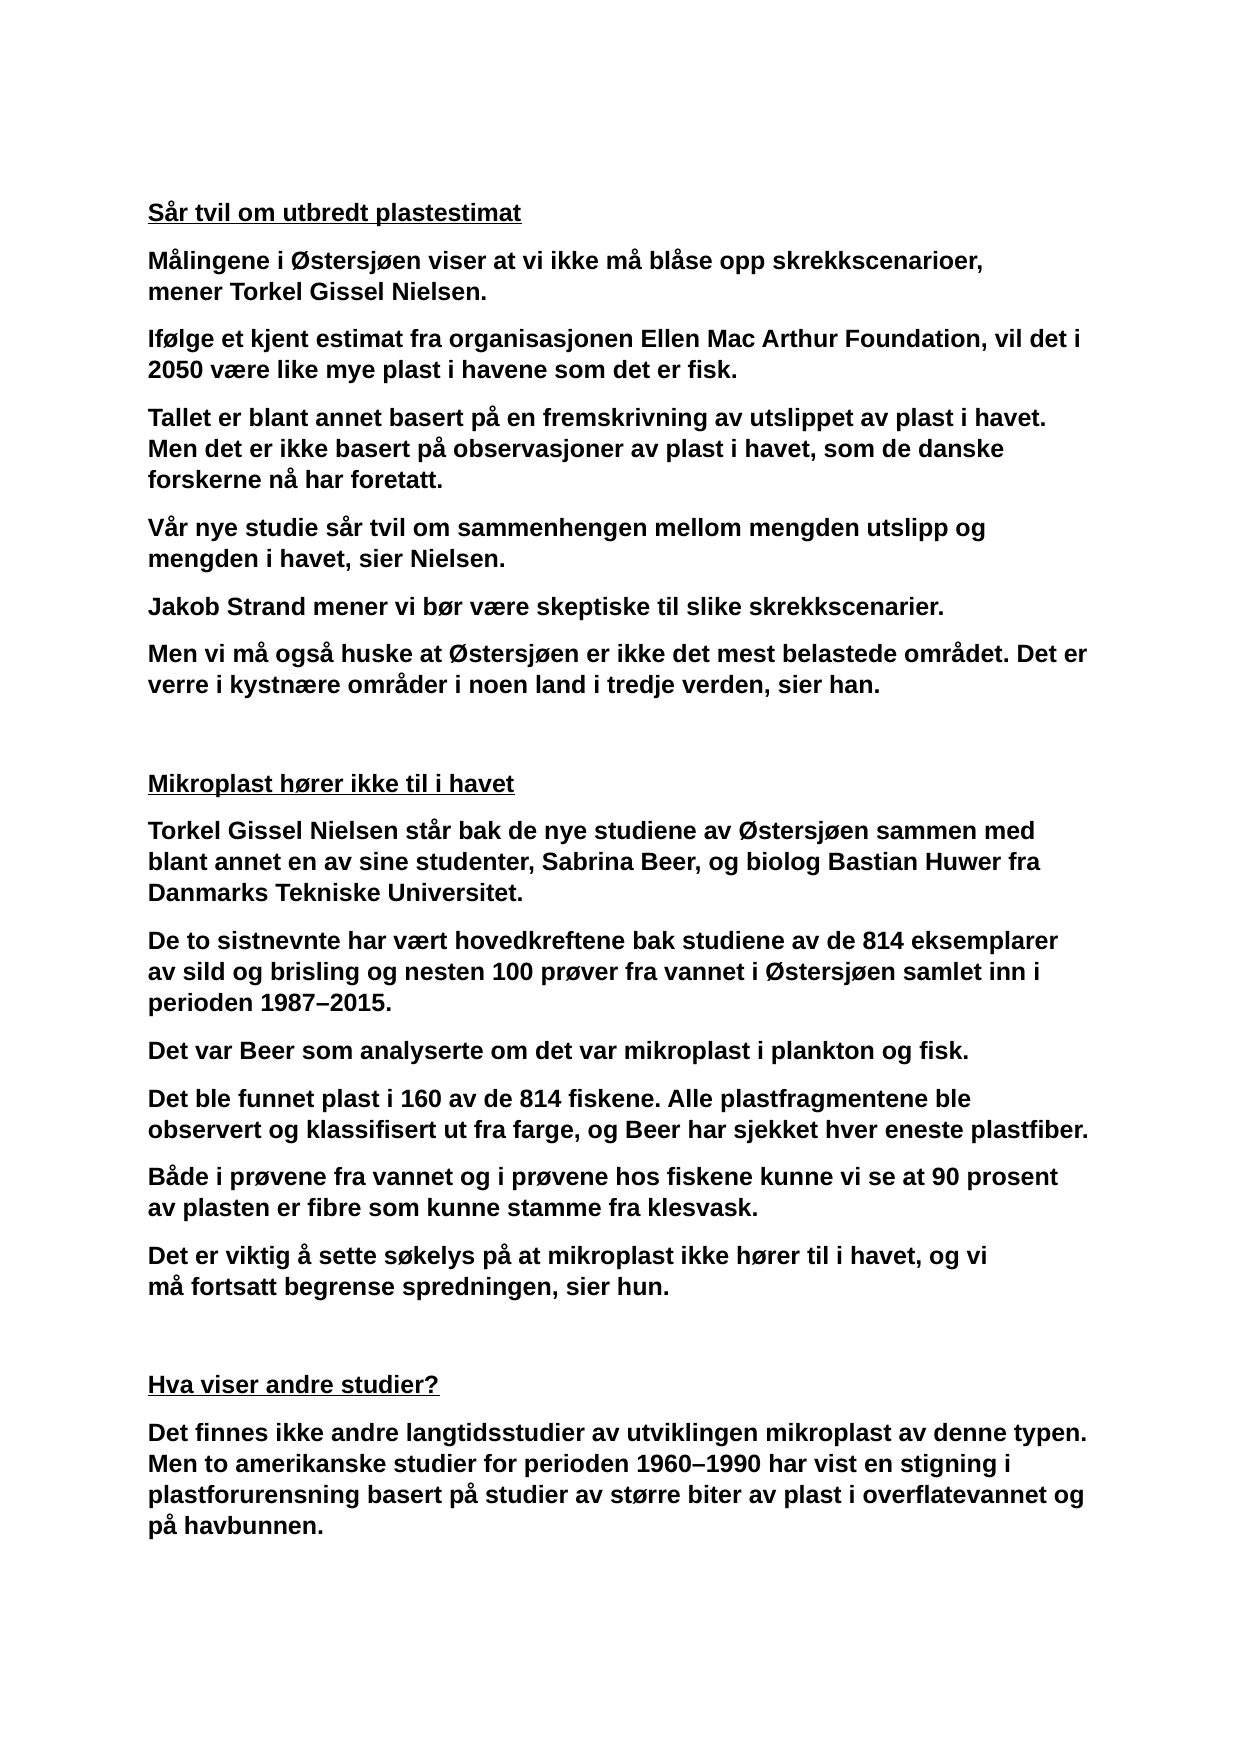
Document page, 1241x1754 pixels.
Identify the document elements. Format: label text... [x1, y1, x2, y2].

text Vår nye studie sår tvil om sammenhengen mellom mengden utslipp og mengden i havet, sier Nielsen. [148, 513, 1093, 573]
text Det finnes ikke andre langtidsstudier av utviklingen mikroplast av denne typen. Men to amerikanske studier for perioden 1960–1990 har vist en stigning i plastforurensning basert på studier av større biter av plast i overflatevannet og på havbunnen. [148, 1418, 1093, 1540]
text De to sistnevnte har vært hovedkreftene bak studiene av de 814 eksemplarer av sild og brisling og nesten 100 prøver fra vannet i Østersjøen samlet inn i perioden 1987–2015. [148, 926, 1093, 1017]
text Det er viktig å sette søkelys på at mikroplast ikke hører til i havet, og vi må fortsatt begrense spredningen, sier hun. [148, 1241, 1093, 1301]
text Målingene i Østersjøen viser at vi ikke må blåse opp skrekkscenarioer, mener Torkel Gissel Nielsen. [148, 246, 1093, 306]
text Men vi må også huske at Østersjøen er ikke det mest belastede området. Det er verre i kystnære områder i noen land i tredje verden, sier han. [148, 639, 1093, 699]
text Torkel Gissel Nielsen står bak de nye studiene av Østersjøen sammen med blant annet en av sine studenter, Sabrina Beer, og biolog Bastian Huwer fra Danmarks Tekniske Universitet. [148, 816, 1093, 907]
text Det var Beer som analyserte om det var mikroplast i plankton og fisk. [148, 1036, 1093, 1065]
text Mikroplast hører ikke til i havet [148, 769, 1093, 797]
text Hva viser andre studier? [148, 1370, 1093, 1399]
text Det ble funnet plast i 160 av de 814 fiskene. Alle plastfragmentene ble observert og klassifisert ut fra farge, og Beer har sjekket hver eneste plastfiber. [148, 1084, 1093, 1143]
text Både i prøvene fra vannet og i prøvene hos fiskene kunne vi se at 90 prosent av plasten er fibre som kunne stamme fra klesvask. [148, 1162, 1093, 1222]
text Sår tvil om utbredt plastestimat [148, 198, 1093, 227]
text Jakob Strand mener vi bør være skeptiske til slike skrekkscenarier. [148, 592, 1093, 621]
text Tallet er blant annet basert på en fremskrivning av utslippet av plast i havet. Men det er ikke basert på observasjoner av plast i havet, som de danske forskerne nå har foretatt. [148, 403, 1093, 494]
text Ifølge et kjent estimat fra organisasjonen Ellen Mac Arthur Foundation, vil det i 2050 være like mye plast i havene som det er fisk. [148, 324, 1093, 384]
